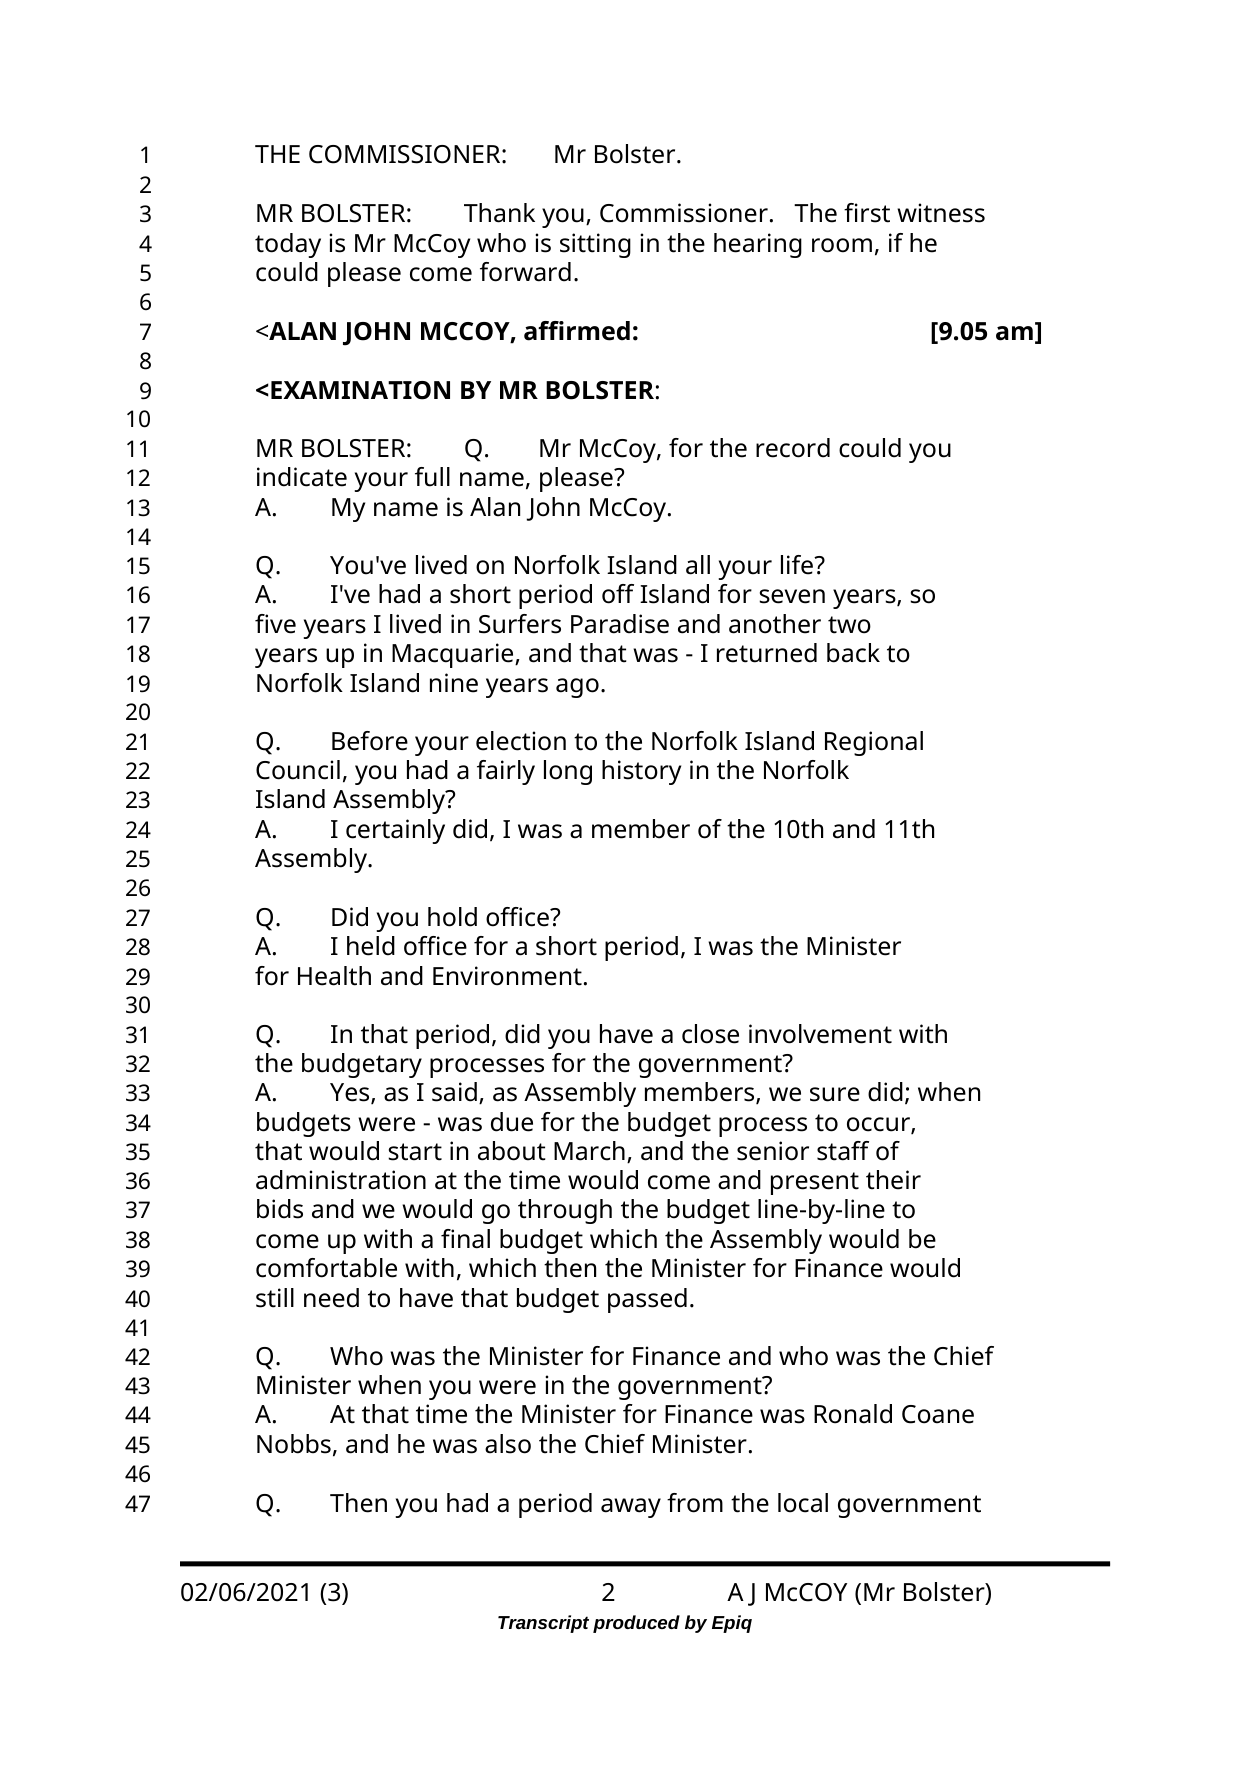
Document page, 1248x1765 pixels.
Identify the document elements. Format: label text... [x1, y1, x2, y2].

list A. I held office for a short period, I was the Minister [125, 932, 1152, 961]
list Norfolk Island nine years ago. [125, 668, 1152, 698]
list Q. Before your election to the Norfolk Island Regional [125, 726, 1152, 756]
list Minister when you were in the government? [125, 1371, 1152, 1401]
text 2 [139, 171, 1152, 199]
list comfortable with, which then the Minister for Finance would [125, 1254, 1152, 1283]
list bids and we would go through the budget line-by-line to [125, 1196, 1152, 1225]
list Q. In that period, did you have a close involvement with [125, 1019, 1152, 1049]
list A. I certainly did, I was a member of the 10th and 11th [125, 815, 1152, 844]
subtitle 7 <ALAN JOHN MCCOY, affirmed: [9.05 am] [139, 316, 1152, 347]
list Q. Did you hold office? [125, 902, 1152, 932]
list Island Assembly? [125, 785, 1152, 815]
list A. Yes, as I said, as Assembly members, we sure did; when [125, 1078, 1152, 1108]
list Council, you had a fairly long history in the Norfolk [125, 756, 1152, 785]
text 41 [125, 1314, 1152, 1342]
text 47 Q. Then you had a period away from the local government [125, 1488, 1152, 1518]
list Nobbs, and he was also the Chief Minister. [125, 1430, 1152, 1460]
list today is Mr McCoy who is sitting in the hearing room, if he [139, 229, 1152, 258]
text 14 [125, 523, 1152, 551]
list budgets were - was due for the budget process to occur, [125, 1108, 1152, 1137]
text 8 [139, 347, 1152, 375]
list MR BOLSTER: Q. Mr McCoy, for the record could you [125, 433, 1152, 463]
list A. I've had a short period off Island for seven years, so [125, 580, 1152, 609]
list Assembly. [125, 844, 1152, 874]
text 6 [139, 289, 1152, 316]
list A. At that time the Minister for Finance was Ronald Coane [125, 1401, 1152, 1430]
list could please come forward. [139, 258, 1152, 288]
list for Health and Environment. [125, 961, 1152, 991]
list still need to have that budget passed. [125, 1283, 1152, 1313]
text 20 [125, 699, 1152, 726]
text 30 [125, 992, 1152, 1019]
text 26 [125, 875, 1152, 902]
subtitle 9 <EXAMINATION BY MR BOLSTER: [139, 375, 1152, 405]
text 1 THE COMMISSIONER: Mr Bolster. [139, 137, 1152, 171]
text 10 [125, 406, 1152, 433]
list administration at the time would come and present their [125, 1166, 1152, 1196]
list indicate your full name, please? [125, 463, 1152, 492]
list that would start in about March, and the senior staff of [125, 1137, 1152, 1166]
text 46 [125, 1461, 1152, 1488]
list the budgetary processes for the government? [125, 1049, 1152, 1078]
list come up with a final budget which the Assembly would be [125, 1225, 1152, 1254]
list A. My name is Alan John McCoy. [125, 492, 1152, 522]
list Q. You've lived on Norfolk Island all your life? [125, 551, 1152, 580]
list five years I lived in Surfers Paradise and another two [125, 609, 1152, 639]
list Q. Who was the Minister for Finance and who was the Chief [125, 1342, 1152, 1371]
list MR BOLSTER: Thank you, Commissioner. The first witness [139, 199, 1152, 229]
list years up in Macquarie, and that was - I returned back to [125, 639, 1152, 668]
